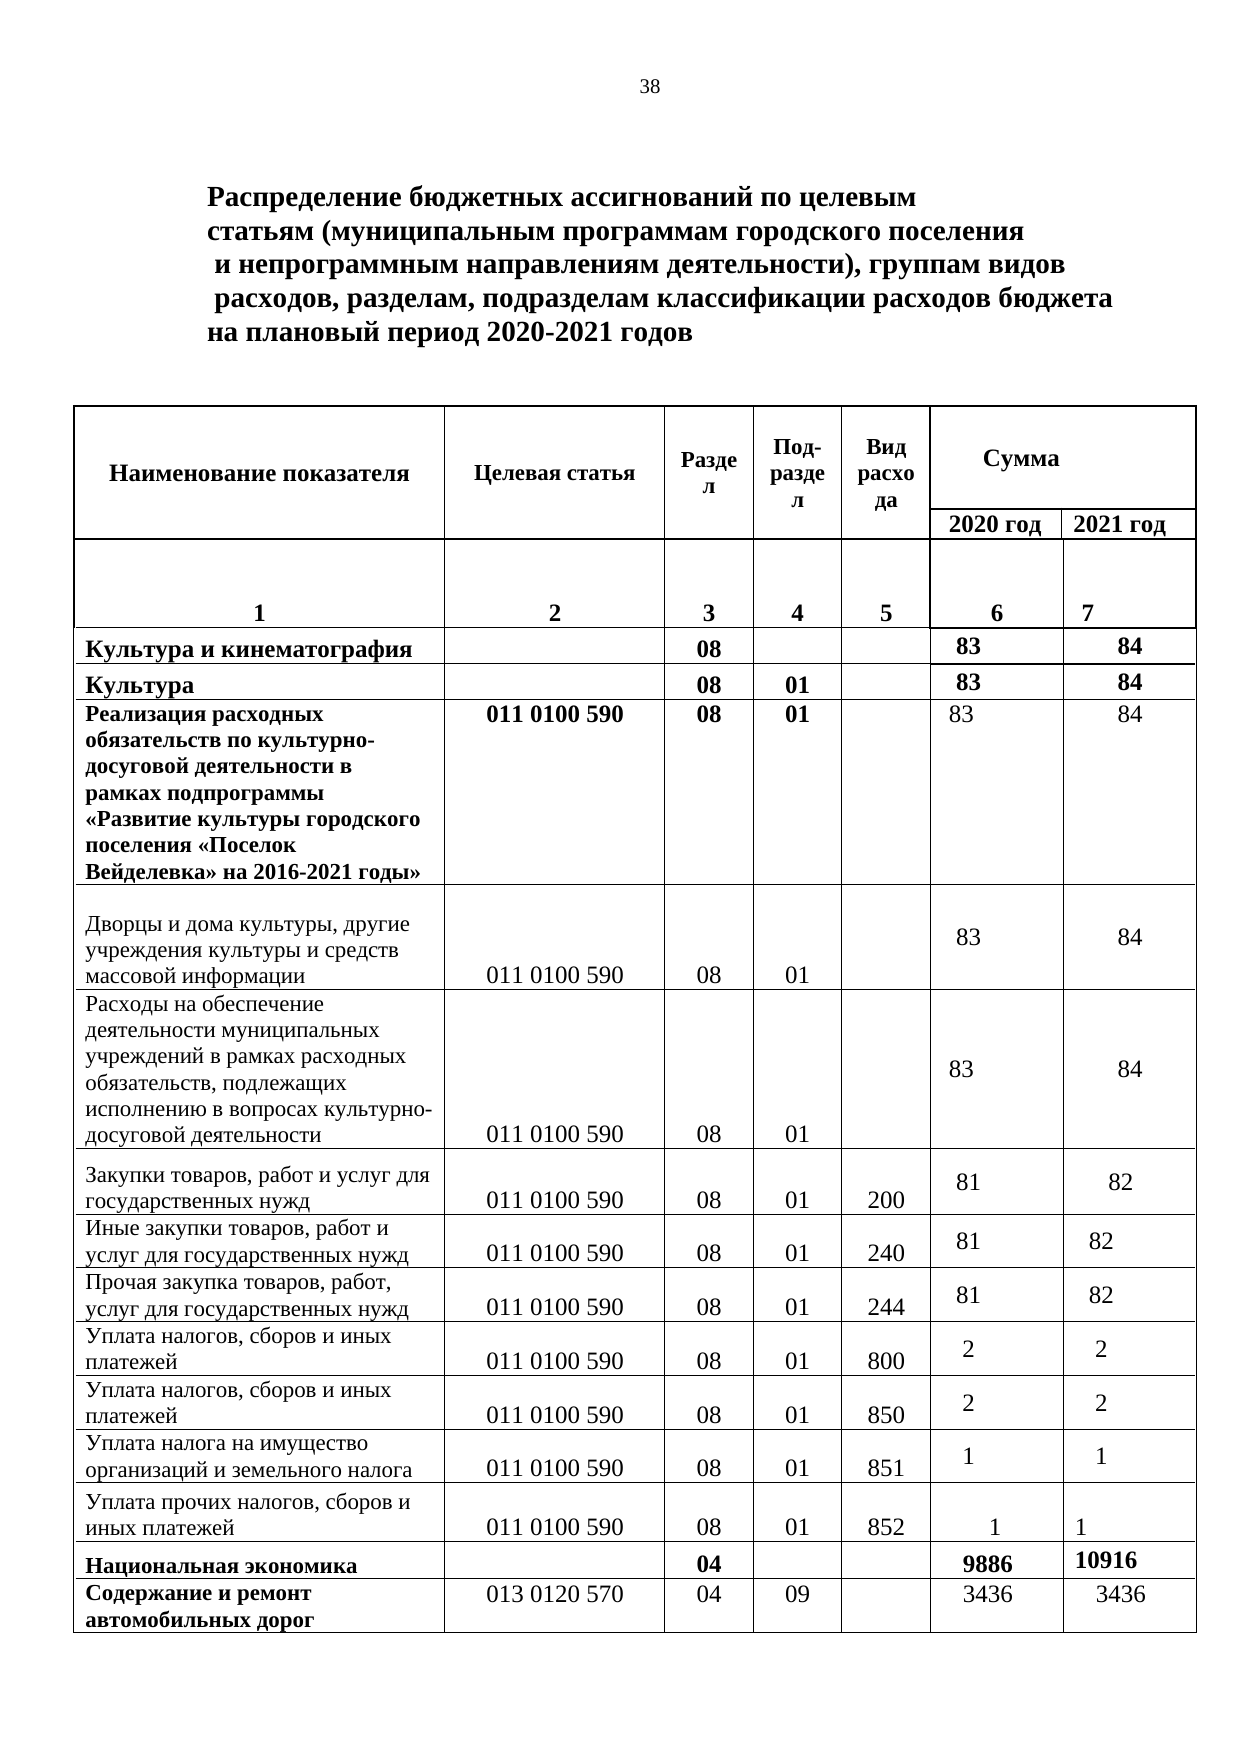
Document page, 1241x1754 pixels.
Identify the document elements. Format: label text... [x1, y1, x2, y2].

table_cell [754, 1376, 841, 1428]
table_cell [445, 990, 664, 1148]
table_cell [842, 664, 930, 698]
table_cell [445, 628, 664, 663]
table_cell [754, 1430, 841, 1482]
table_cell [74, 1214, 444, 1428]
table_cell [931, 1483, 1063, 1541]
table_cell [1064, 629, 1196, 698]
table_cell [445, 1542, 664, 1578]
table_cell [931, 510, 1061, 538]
text статьям (муниципальным программам городского поселения [148, 213, 1152, 247]
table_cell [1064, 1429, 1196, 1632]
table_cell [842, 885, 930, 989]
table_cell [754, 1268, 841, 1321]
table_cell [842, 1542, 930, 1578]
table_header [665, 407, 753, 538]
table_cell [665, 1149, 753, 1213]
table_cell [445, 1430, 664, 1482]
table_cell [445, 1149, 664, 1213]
text и непрограммным направлениям деятельности), группам видов [148, 247, 1152, 280]
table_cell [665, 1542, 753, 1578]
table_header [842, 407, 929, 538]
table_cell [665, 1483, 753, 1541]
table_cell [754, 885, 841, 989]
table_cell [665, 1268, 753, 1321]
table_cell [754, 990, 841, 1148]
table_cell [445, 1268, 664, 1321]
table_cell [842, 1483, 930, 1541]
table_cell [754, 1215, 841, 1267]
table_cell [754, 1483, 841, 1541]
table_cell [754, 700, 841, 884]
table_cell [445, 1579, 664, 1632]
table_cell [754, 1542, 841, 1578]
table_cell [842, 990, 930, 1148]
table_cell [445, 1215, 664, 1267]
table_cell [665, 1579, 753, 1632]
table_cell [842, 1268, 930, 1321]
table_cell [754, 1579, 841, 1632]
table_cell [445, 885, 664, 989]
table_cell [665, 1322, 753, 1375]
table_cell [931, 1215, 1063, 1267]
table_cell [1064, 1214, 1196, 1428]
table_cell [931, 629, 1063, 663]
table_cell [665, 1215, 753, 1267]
text на плановый период 2020-2021 годов [148, 314, 1152, 347]
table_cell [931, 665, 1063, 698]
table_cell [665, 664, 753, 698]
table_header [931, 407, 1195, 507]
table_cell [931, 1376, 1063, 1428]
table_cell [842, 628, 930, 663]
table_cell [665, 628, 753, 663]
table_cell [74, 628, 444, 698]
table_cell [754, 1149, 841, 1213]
text расходов, разделам, подразделам классификации расходов бюджета [148, 280, 1152, 314]
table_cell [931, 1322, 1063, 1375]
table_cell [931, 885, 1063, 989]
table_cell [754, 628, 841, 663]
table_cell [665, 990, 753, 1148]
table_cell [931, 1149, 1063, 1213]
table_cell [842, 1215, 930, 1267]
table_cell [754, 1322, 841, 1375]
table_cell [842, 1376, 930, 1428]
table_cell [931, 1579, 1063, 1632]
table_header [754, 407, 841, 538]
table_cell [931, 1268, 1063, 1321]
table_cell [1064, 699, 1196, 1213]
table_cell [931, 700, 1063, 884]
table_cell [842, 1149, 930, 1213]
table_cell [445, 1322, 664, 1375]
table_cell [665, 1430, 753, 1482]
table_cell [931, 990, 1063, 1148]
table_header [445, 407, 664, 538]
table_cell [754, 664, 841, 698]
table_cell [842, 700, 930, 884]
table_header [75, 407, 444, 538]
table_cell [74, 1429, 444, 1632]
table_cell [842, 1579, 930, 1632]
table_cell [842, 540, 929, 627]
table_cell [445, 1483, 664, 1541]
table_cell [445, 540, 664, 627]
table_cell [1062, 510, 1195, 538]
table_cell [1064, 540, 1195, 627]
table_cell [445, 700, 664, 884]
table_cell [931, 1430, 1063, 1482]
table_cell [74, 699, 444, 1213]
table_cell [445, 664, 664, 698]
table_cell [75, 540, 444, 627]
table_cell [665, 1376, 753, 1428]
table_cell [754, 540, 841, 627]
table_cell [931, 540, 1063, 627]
text Распределение бюджетных ассигнований по целевым [148, 179, 1152, 213]
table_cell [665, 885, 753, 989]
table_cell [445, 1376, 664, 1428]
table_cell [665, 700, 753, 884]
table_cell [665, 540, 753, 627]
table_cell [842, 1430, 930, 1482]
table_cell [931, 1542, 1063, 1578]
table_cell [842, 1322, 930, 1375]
